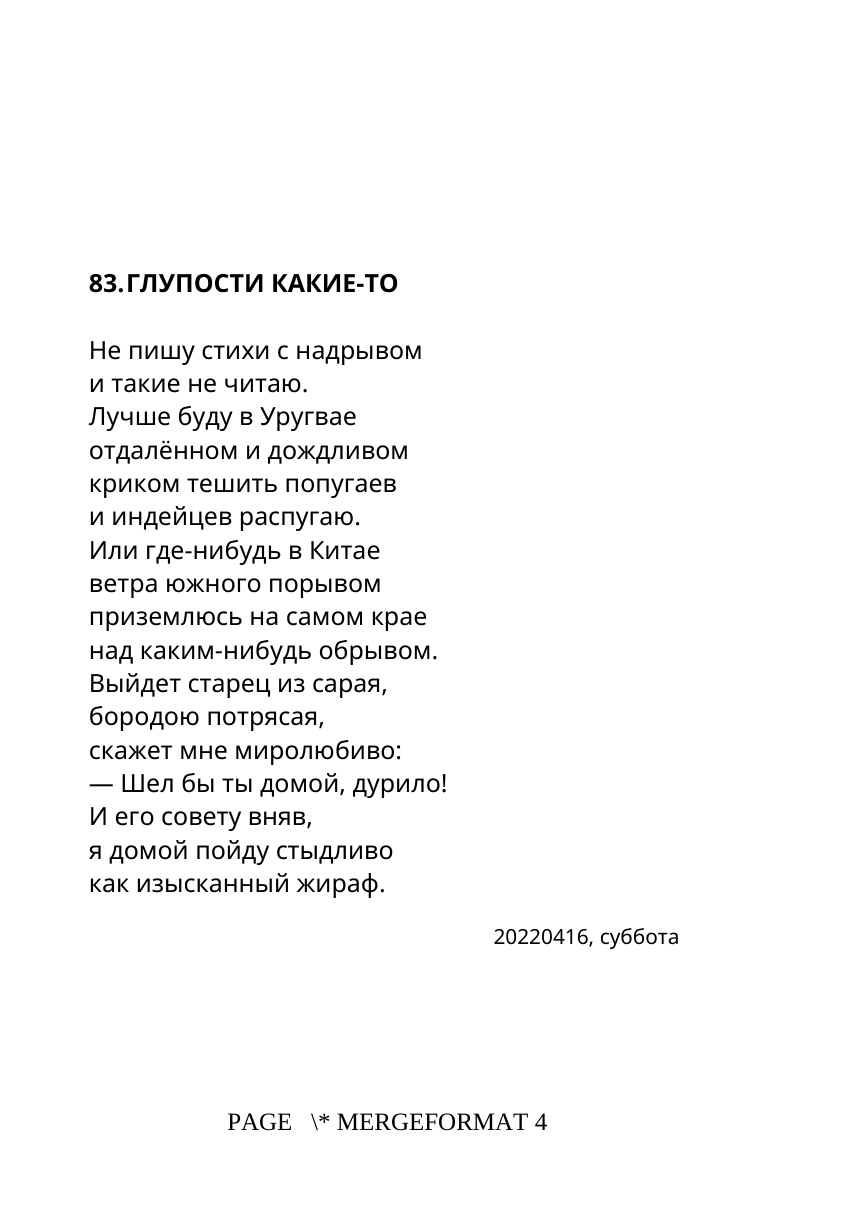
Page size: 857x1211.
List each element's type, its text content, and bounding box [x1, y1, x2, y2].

text над каким-нибудь обрывом. [89, 632, 679, 666]
text приземлюсь на самом крае [89, 599, 679, 632]
text скажет мне миролюбиво: [89, 732, 679, 766]
text и такие не читаю. [89, 366, 679, 399]
text криком тешить попугаев [89, 466, 679, 499]
text как изысканный жираф. [89, 866, 679, 899]
text бородою потрясая, [89, 699, 679, 732]
text Лучше буду в Уругвае [89, 399, 679, 432]
text я домой пойду стыдливо [89, 832, 679, 866]
text Или где-нибудь в Китае [89, 532, 679, 566]
list ГЛУПОСТИ КАКИЕ-ТО [89, 266, 679, 299]
text Выйдет старец из сарая, [89, 666, 679, 699]
text Не пишу стихи с надрывом [89, 332, 679, 366]
text — Шел бы ты домой, дурило! [89, 766, 679, 799]
text и индейцев распугаю. [89, 499, 679, 532]
text И его совету вняв, [89, 799, 679, 832]
text отдалённом и дождливом [89, 432, 679, 466]
text ветра южного порывом [89, 566, 679, 599]
text 20220416, суббота [89, 924, 679, 949]
